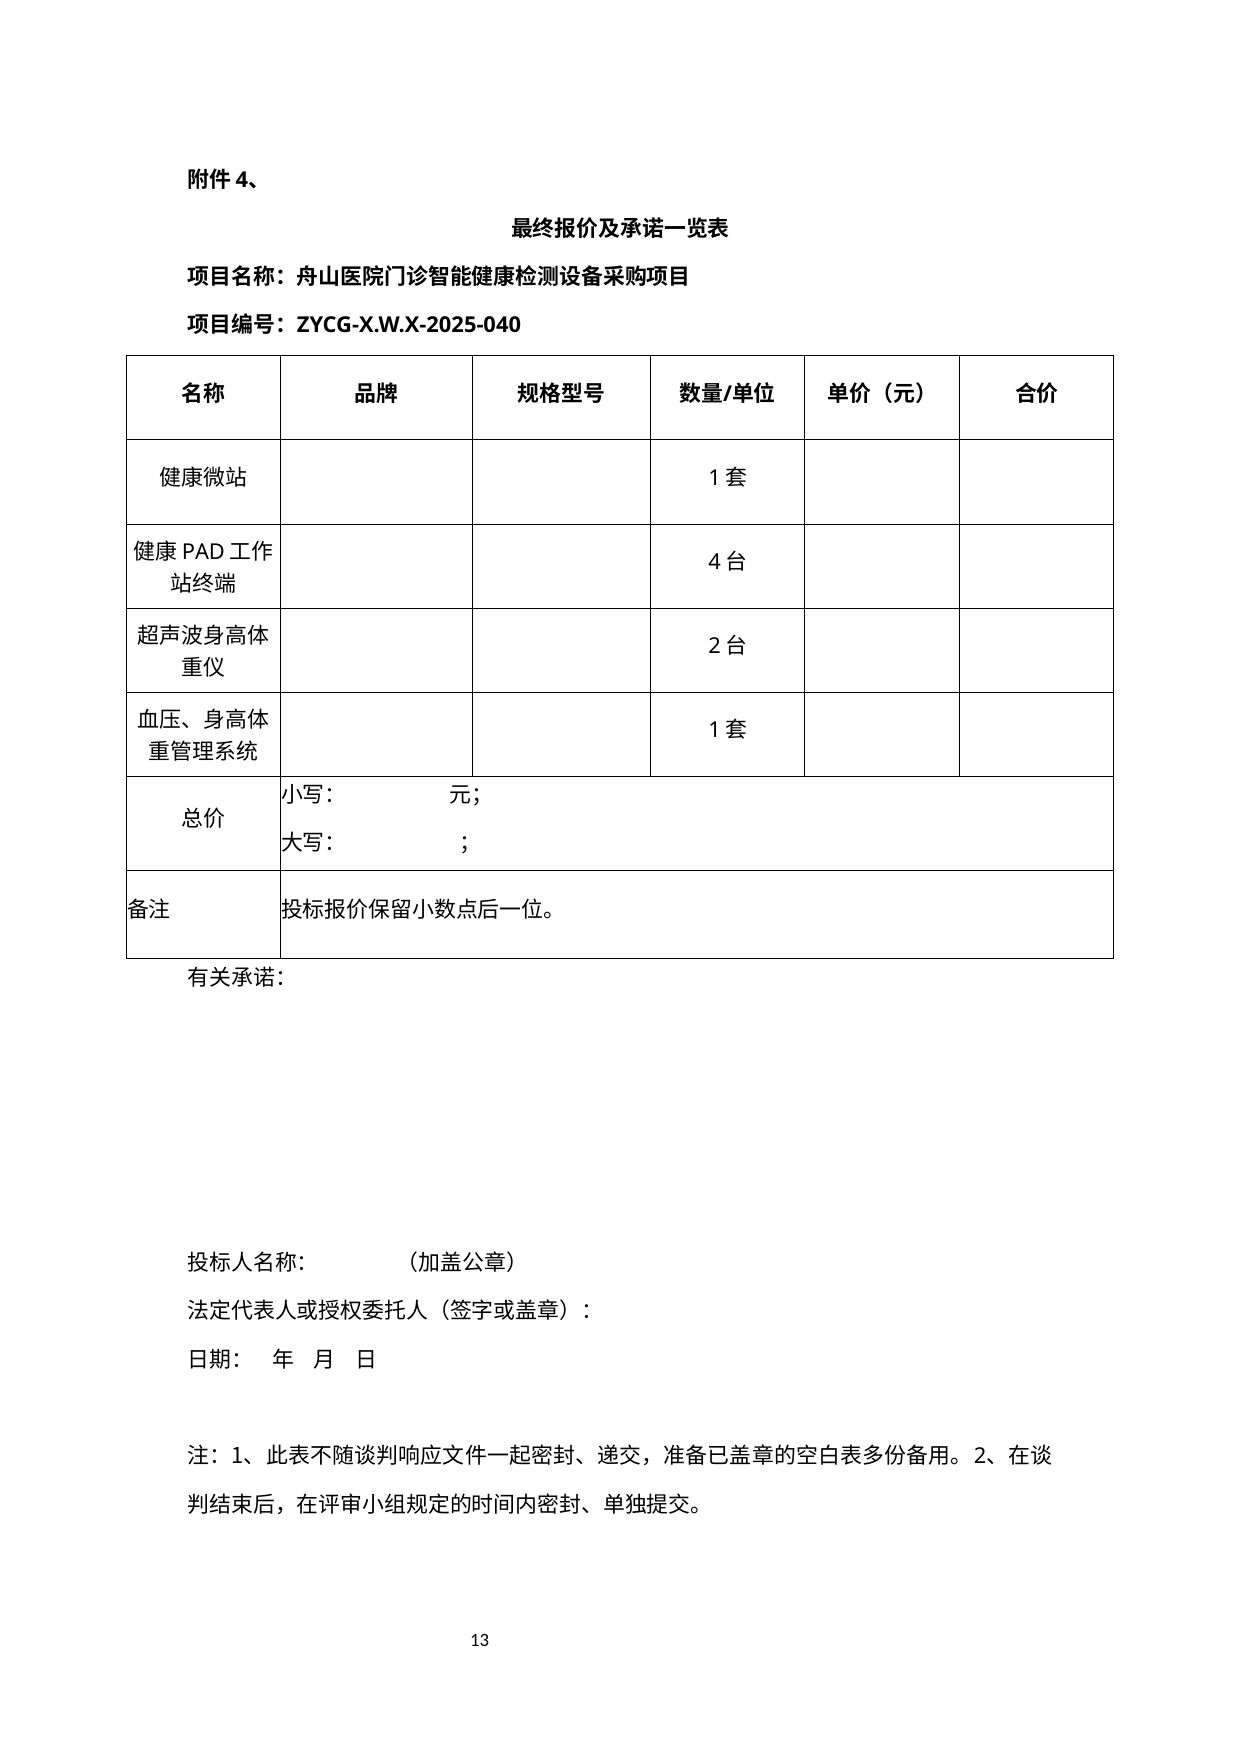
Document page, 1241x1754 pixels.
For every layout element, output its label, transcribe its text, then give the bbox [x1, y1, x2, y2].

text 注：1、此表不随谈判响应文件一起密封、递交，准备已盖章的空白表多份备用。2、在谈判结束后，在评审小组规定的时间内密封、单独提交。 [187, 1438, 1053, 1519]
table_cell [281, 440, 472, 523]
table_cell [805, 525, 959, 607]
text 有关承诺： [187, 959, 1053, 992]
table_cell 健康微站 [127, 440, 280, 523]
table_cell [960, 525, 1113, 607]
text 附件4、 [187, 162, 1053, 194]
table_cell 小写： 元； 大写： ； [281, 777, 1113, 870]
text 项目名称：舟山医院门诊智能健康检测设备采购项目 [187, 259, 1053, 291]
table_cell 4台 [651, 525, 804, 607]
table_cell 健康PAD工作站终端 [127, 525, 280, 607]
table_cell [960, 440, 1113, 523]
text 日期： 年 月 日 [187, 1341, 1053, 1374]
table_cell 1套 [651, 440, 804, 523]
table_cell 血压、身高体重管理系统 [127, 693, 280, 776]
table_cell [960, 609, 1113, 692]
table_header 品牌 [281, 356, 472, 439]
table_cell [473, 693, 650, 776]
table_cell 2台 [651, 609, 804, 692]
table_cell 总价 [127, 777, 280, 870]
table_cell [281, 693, 472, 776]
table_header 合价 [960, 356, 1113, 439]
table_cell [960, 693, 1113, 776]
table_cell [473, 525, 650, 607]
table_cell [281, 609, 472, 692]
text 法定代表人或授权委托人（签字或盖章）： [187, 1293, 1053, 1325]
table_header 数量/单位 [651, 356, 804, 439]
text 项目编号：ZYCG-X.W.X-2025-040 [187, 307, 1053, 339]
table_cell [805, 440, 959, 523]
table_cell 备注 [127, 871, 280, 958]
table_cell [805, 609, 959, 692]
table_cell [473, 609, 650, 692]
table_cell 投标报价保留小数点后一位。 [281, 871, 1113, 958]
text 最终报价及承诺一览表 [187, 210, 1053, 243]
table_cell [281, 525, 472, 607]
table_header 规格型号 [473, 356, 650, 439]
table_cell [805, 693, 959, 776]
text 投标人名称： （加盖公章） [187, 1244, 1053, 1277]
table_cell 1套 [651, 693, 804, 776]
table_cell [473, 440, 650, 523]
table_cell 超声波身高体重仪 [127, 609, 280, 692]
table_header 名称 [127, 356, 280, 439]
table_header 单价（元） [805, 356, 959, 439]
